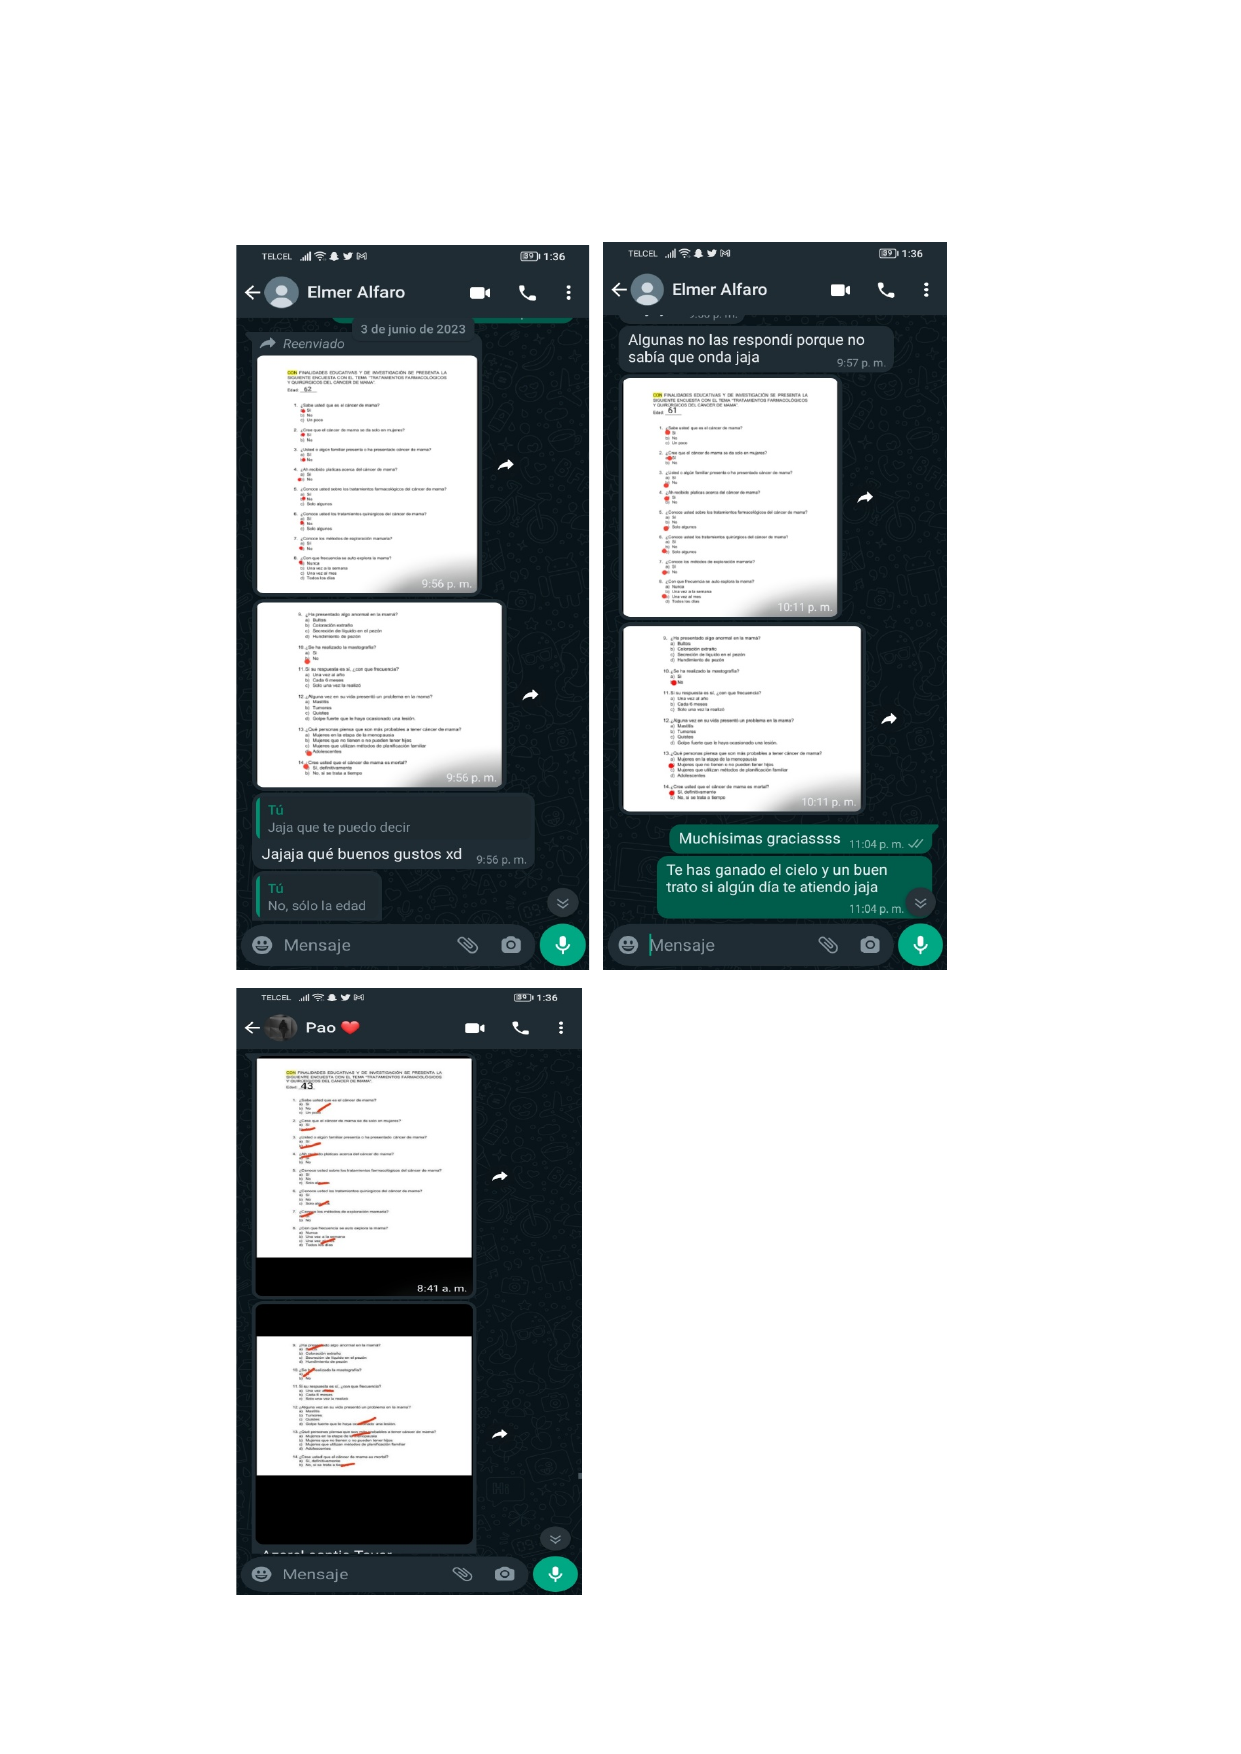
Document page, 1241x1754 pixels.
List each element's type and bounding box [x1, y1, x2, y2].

picture [236, 245, 590, 970]
picture [603, 242, 947, 970]
picture [236, 988, 582, 1595]
